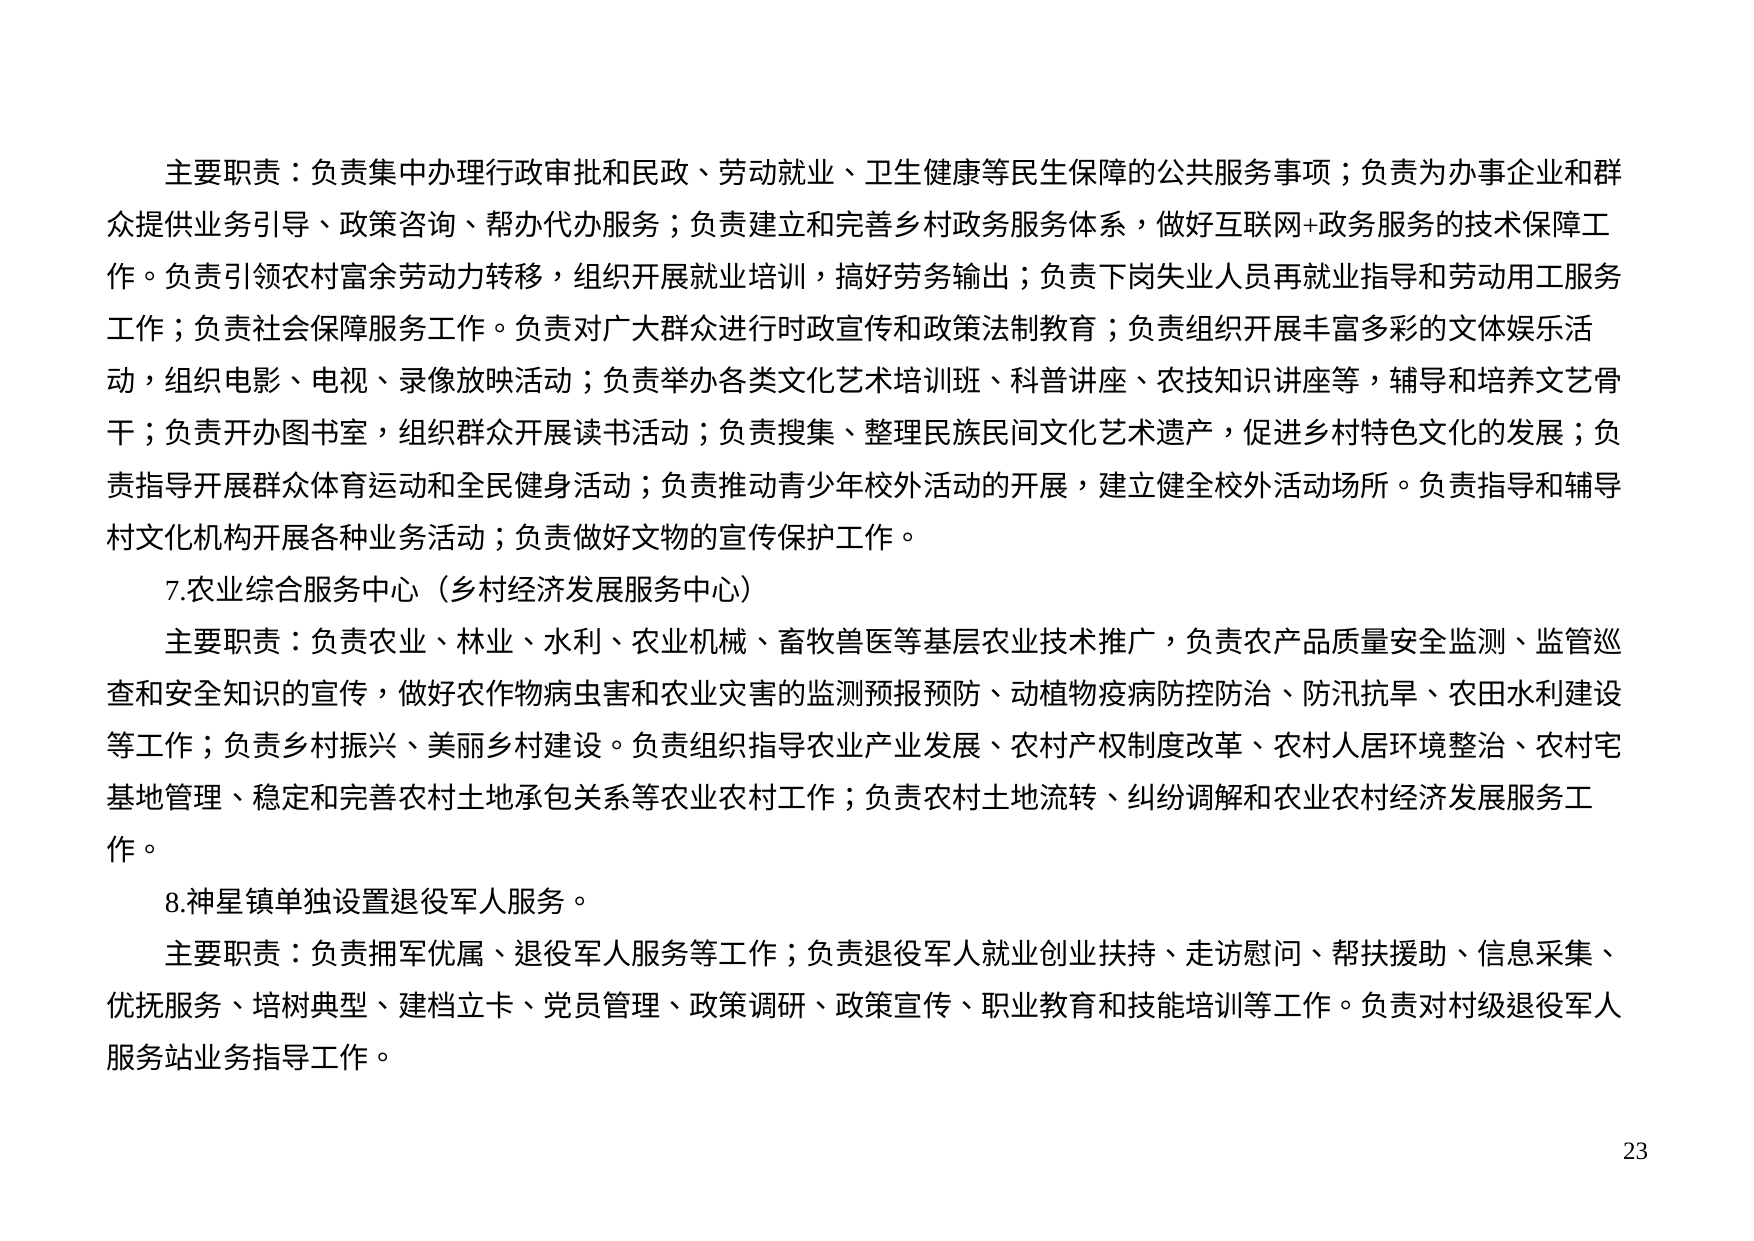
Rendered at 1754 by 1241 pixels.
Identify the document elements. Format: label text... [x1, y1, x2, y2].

text 7.农业综合服务中心（乡村经济发展服务中心） [106, 558, 1648, 611]
text 8.神星镇单独设置退役军人服务。 [106, 871, 1648, 923]
text 主要职责：负责拥军优属、退役军人服务等工作；负责退役军人就业创业扶持、走访慰问、帮扶援助、信息采集、优抚服务、培树典型、建档立卡、党员管理、政策调研、政策宣传、职业教育和技能培训等工作。负责对村级退役军人服务站业务指导工作。 [106, 923, 1648, 1079]
text 主要职责：负责农业、林业、水利、农业机械、畜牧兽医等基层农业技术推广，负责农产品质量安全监测、监管巡查和安全知识的宣传，做好农作物病虫害和农业灾害的监测预报预防、动植物疫病防控防治、防汛抗旱、农田水利建设等工作；负责乡村振兴、美丽乡村建设。负责组织指导农业产业发展、农村产权制度改革、农村人居环境整治、农村宅基地管理、稳定和完善农村土地承包关系等农业农村工作；负责农村土地流转、纠纷调解和农业农村经济发展服务工作。 [106, 611, 1648, 871]
text 主要职责：负责集中办理行政审批和民政、劳动就业、卫生健康等民生保障的公共服务事项；负责为办事企业和群众提供业务引导、政策咨询、帮办代办服务；负责建立和完善乡村政务服务体系，做好互联网+政务服务的技术保障工作。负责引领农村富余劳动力转移，组织开展就业培训，搞好劳务输出；负责下岗失业人员再就业指导和劳动用工服务工作；负责社会保障服务工作。负责对广大群众进行时政宣传和政策法制教育；负责组织开展丰富多彩的文体娱乐活动，组织电影、电视、录像放映活动；负责举办各类文化艺术培训班、科普讲座、农技知识讲座等，辅导和培养文艺骨干；负责开办图书室，组织群众开展读书活动；负责搜集、整理民族民间文化艺术遗产，促进乡村特色文化的发展；负责指导开展群众体育运动和全民健身活动；负责推动青少年校外活动的开展，建立健全校外活动场所。负责指导和辅导村文化机构开展各种业务活动；负责做好文物的宣传保护工作。 [106, 142, 1648, 558]
